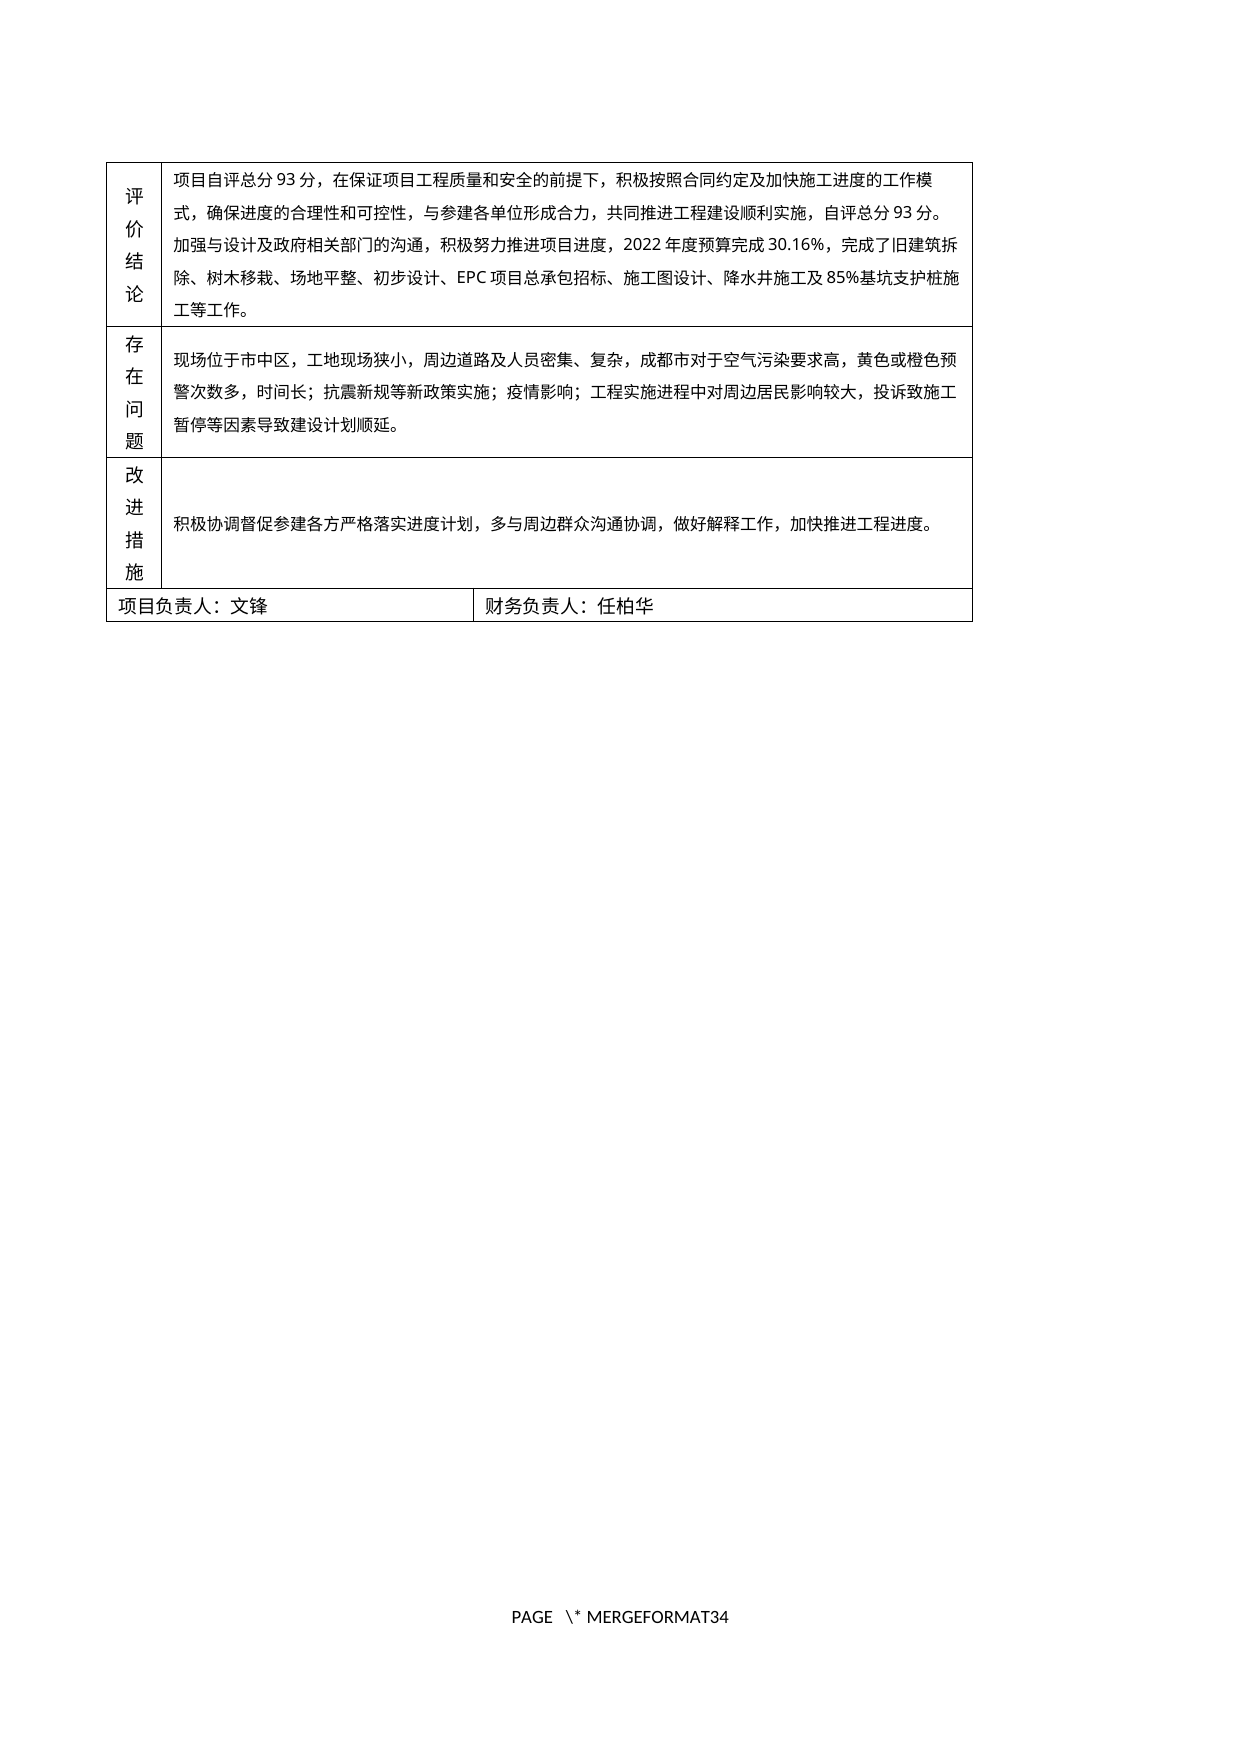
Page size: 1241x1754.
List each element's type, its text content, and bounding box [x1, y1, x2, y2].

table_cell 项目自评总分93分，在保证项目工程质量和安全的前提下，积极按照合同约定及加快施工进度的工作模式，确保进度的合理性和可控性，与参建各单位形成合力，共同推进工程建设顺利实施，自评总分93分。加强与设计及政府相关部门的沟通，积极努力推进项目进度，2022年度预算完成30.16%，完成了旧建筑拆除、树木移栽、场地平整、初步设计、EPC项目总承包招标、施工图设计、降水井施工及85%基坑支护桩施工等工作。 [162, 163, 972, 326]
table_cell 现场位于市中区，工地现场狭小，周边道路及人员密集、复杂，成都市对于空气污染要求高，黄色或橙色预警次数多，时间长；抗震新规等新政策实施；疫情影响；工程实施进程中对周边居民影响较大，投诉致施工暂停等因素导致建设计划顺延。 [162, 327, 972, 457]
table_cell 评价结论 [107, 163, 161, 326]
table_cell 积极协调督促参建各方严格落实进度计划，多与周边群众沟通协调，做好解释工作，加快推进工程进度。 [162, 458, 972, 588]
table_cell 项目负责人：文锋 [107, 589, 473, 621]
table_cell 改进措施 [107, 458, 161, 588]
table_cell 财务负责人：任柏华 [474, 589, 972, 621]
table_cell 存在问题 [107, 327, 161, 457]
